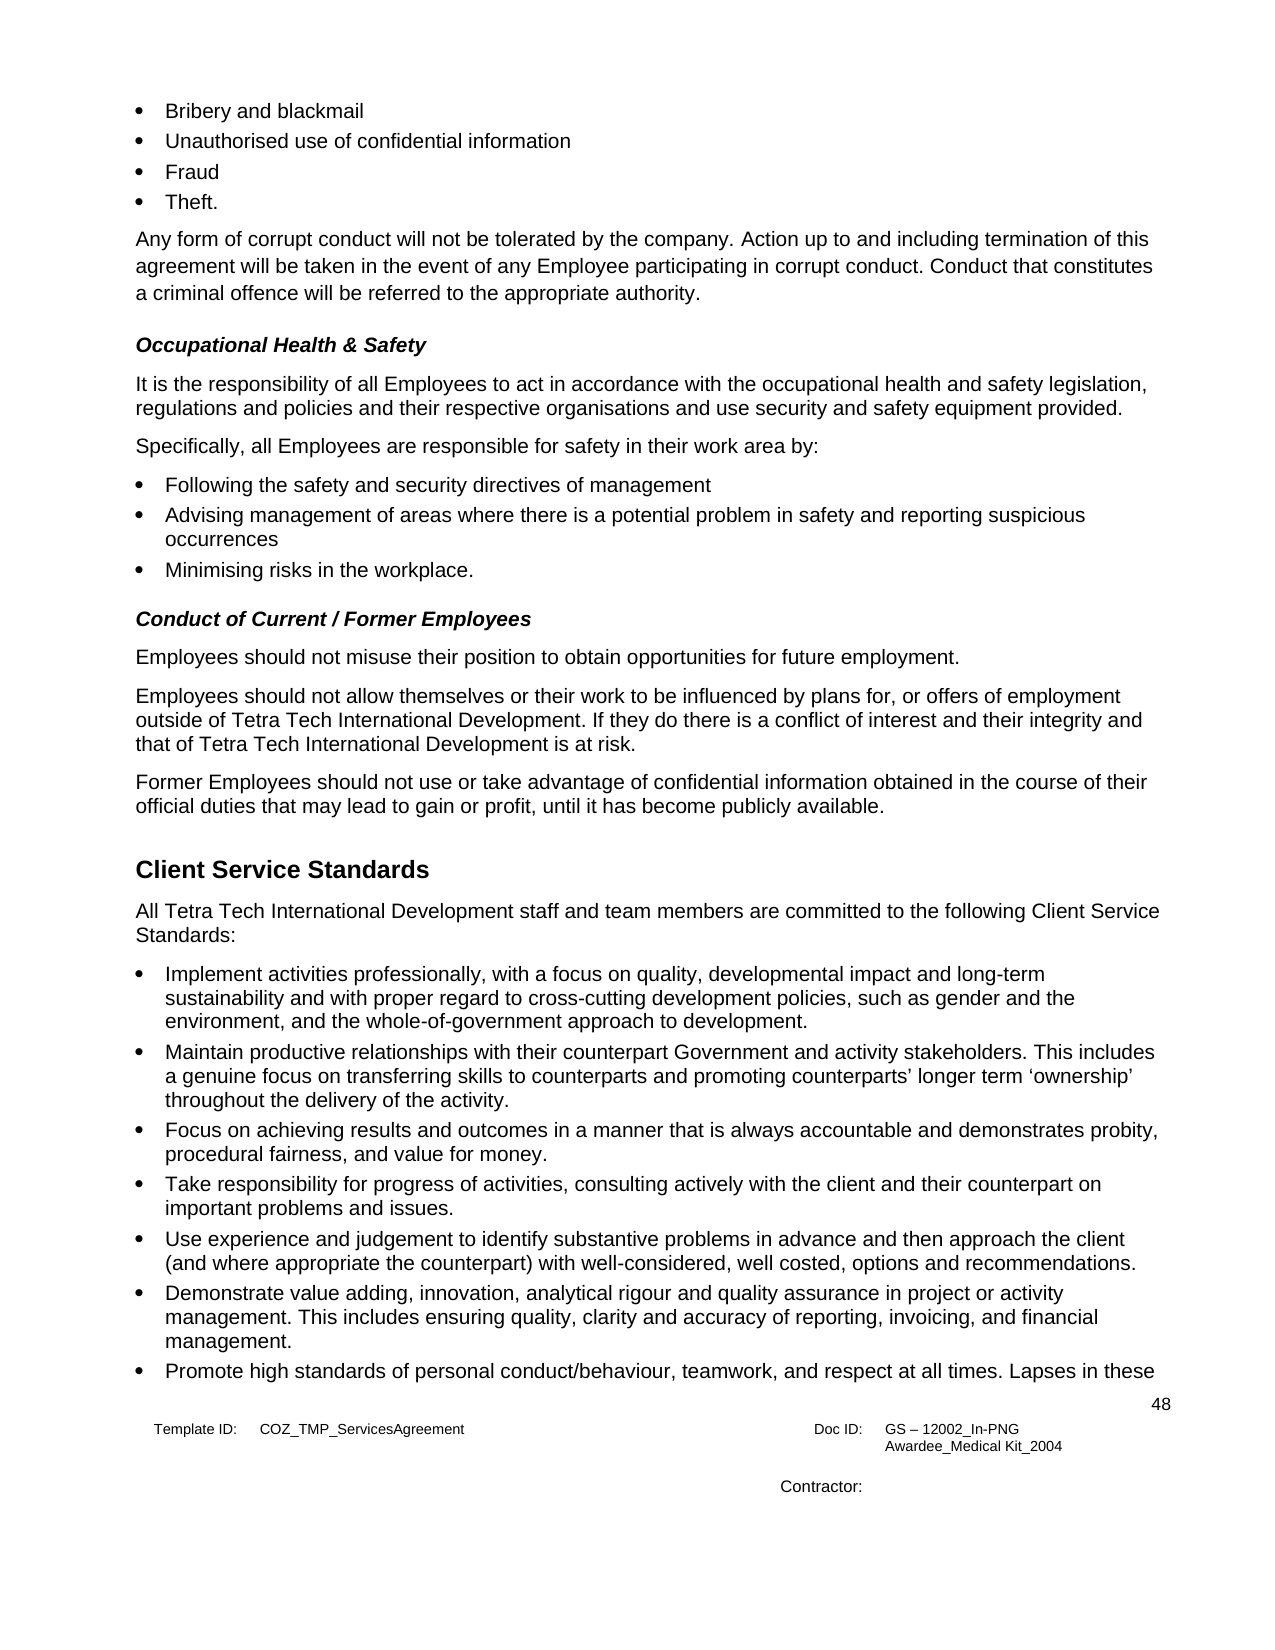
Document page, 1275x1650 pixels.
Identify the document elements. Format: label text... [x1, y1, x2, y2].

list Following the safety and security directives of management [135, 473, 1171, 497]
list Use experience and judgement to identify substantive problems in advance and then approach the client (and where appropriate the counterpart) with well-considered, well costed, options and recommendations. [135, 1226, 1171, 1274]
list Implement activities professionally, with a focus on quality, developmental impact and long-term sustainability and with proper regard to cross-cutting development policies, such as gender and the environment, and the whole-of-government approach to development. [135, 961, 1171, 1033]
list Unauthorised use of confidential information [135, 129, 1171, 153]
list Client Service Standards [135, 856, 1171, 884]
text All Tetra Tech International Development staff and team members are committed to the following Client Service Standards: [135, 899, 1171, 947]
list Bribery and blackmail [135, 99, 1171, 123]
list Focus on achieving results and outcomes in a manner that is always accountable and demonstrates probity, procedural fairness, and value for money. [135, 1118, 1171, 1166]
text Employees should not allow themselves or their work to be influenced by plans for, or offers of employment outside of Tetra Tech International Development. If they do there is a conflict of interest and their integrity and that of Tetra Tech International Development is at risk. [135, 684, 1171, 756]
text Conduct of Current / Former Employees [135, 607, 1171, 631]
list Fraud [135, 159, 1171, 184]
list Demonstrate value adding, innovation, analytical rigour and quality assurance in project or activity management. This includes ensuring quality, clarity and accuracy of reporting, invoicing, and financial management. [135, 1281, 1171, 1353]
text It is the responsibility of all Employees to act in accordance with the occupational health and safety legislation, regulations and policies and their respective organisations and use security and safety equipment provided. [135, 372, 1171, 420]
list Theft. [135, 190, 1171, 214]
text Employees should not misuse their position to obtain opportunities for future employment. [135, 645, 1171, 669]
list Take responsibility for progress of activities, consulting actively with the client and their counterpart on important problems and issues. [135, 1172, 1171, 1220]
list Maintain productive relationships with their counterpart Government and activity stakeholders. This includes a genuine focus on transferring skills to counterparts and promoting counterparts’ longer term ‘ownership’ throughout the delivery of the activity. [135, 1039, 1171, 1112]
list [135, 1359, 1171, 1383]
text Specifically, all Employees are responsible for safety in their work area by: [135, 434, 1171, 458]
text Former Employees should not use or take advantage of confidential information obtained in the course of their official duties that may lead to gain or profit, until it has become publicly available. [135, 770, 1171, 818]
text Any form of corrupt conduct will not be tolerated by the company. Action up to and including termination of this agreement will be taken in the event of any Employee participating in corrupt conduct. Conduct that constitutes a criminal offence will be referred to the appropriate authority. [135, 226, 1171, 305]
list Advising management of areas where there is a potential problem in safety and reporting suspicious occurrences [135, 503, 1171, 551]
list Minimising risks in the workplace. [135, 557, 1171, 582]
text Occupational Health & Safety [135, 333, 1171, 357]
